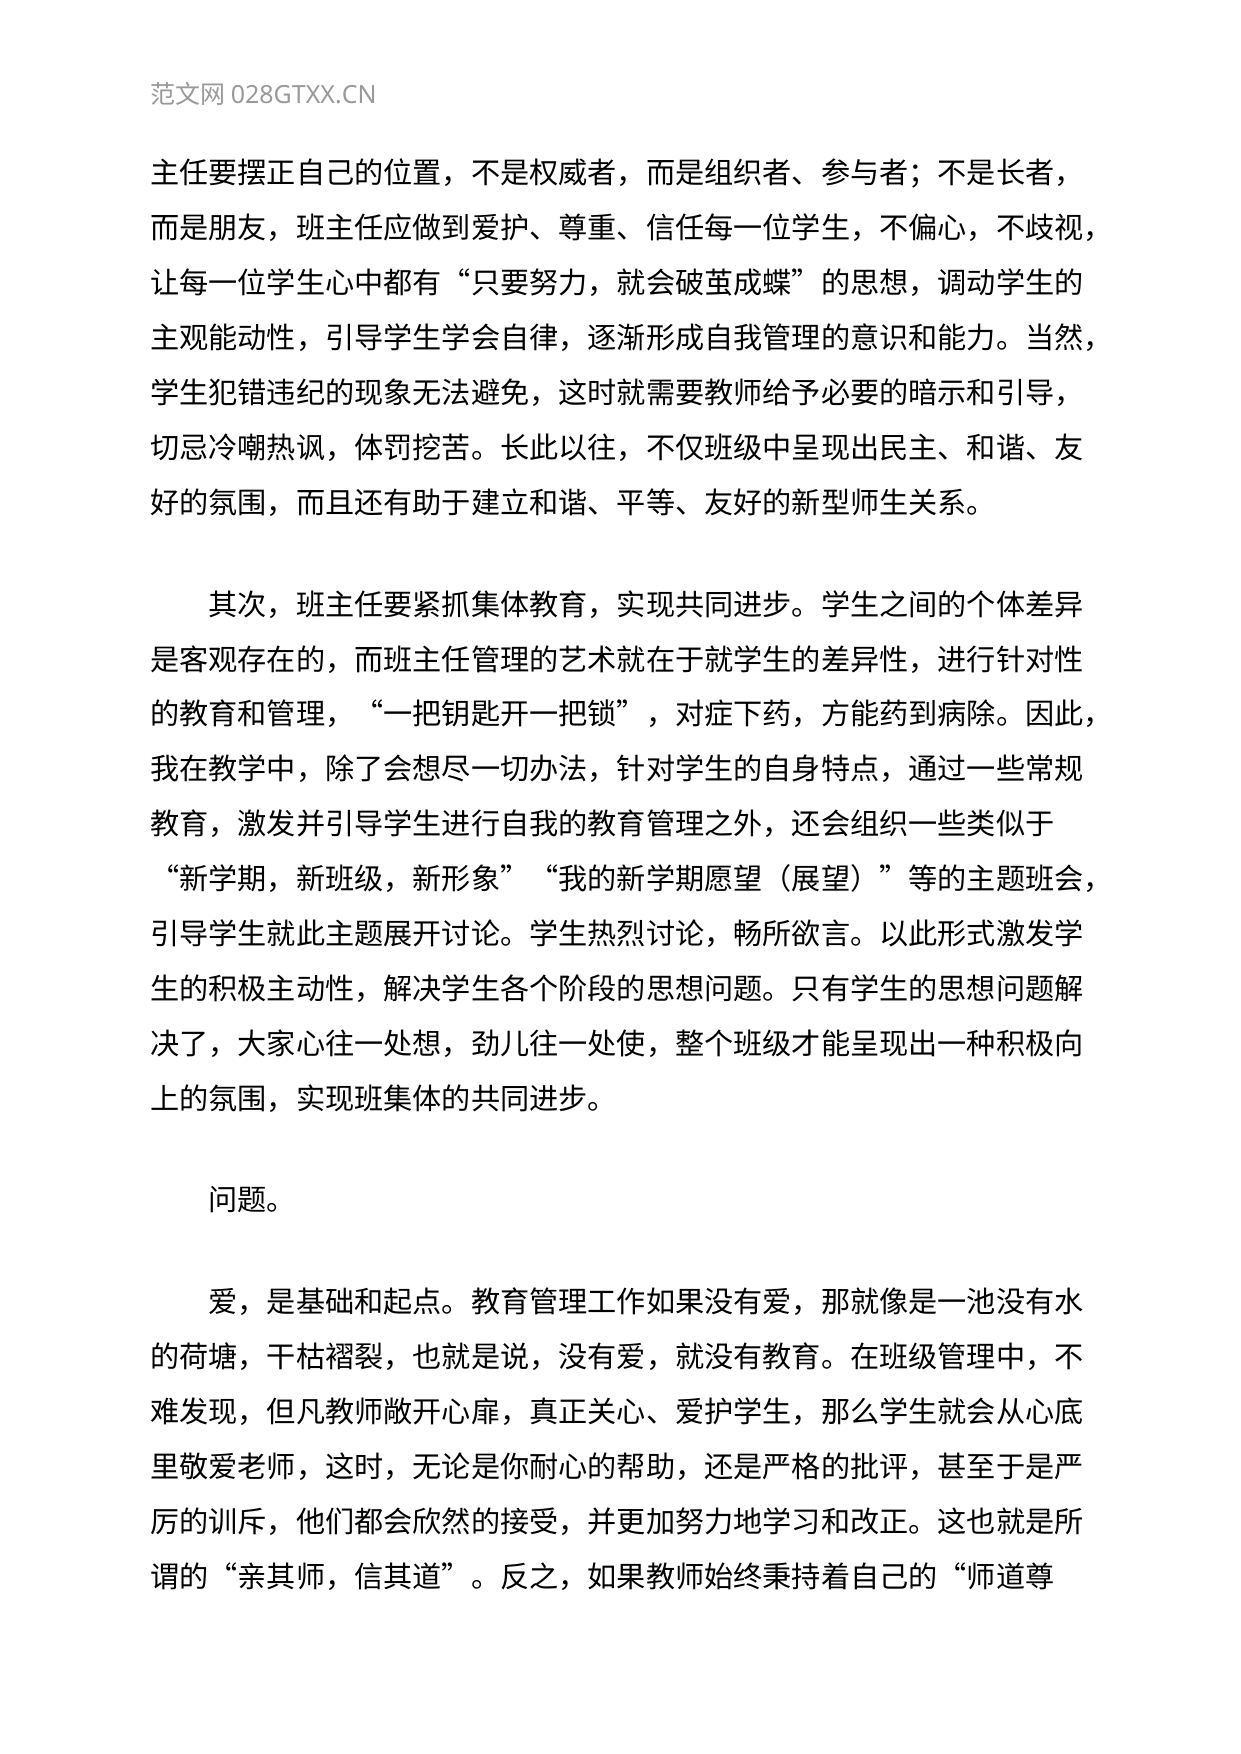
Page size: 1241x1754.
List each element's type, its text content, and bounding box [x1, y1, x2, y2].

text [150, 1279, 1090, 1596]
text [150, 150, 1090, 522]
text 问题。 [150, 1177, 1090, 1219]
text 其次，班主任要紧抓集体教育，实现共同进步。学生之间的个体差异是客观存在的，而班主任管理的艺术就在于就学生的差异性，进行针对性的教育和管理，“一把钥匙开一把锁”，对症下药，方能药到病除。因此，我在教学中，除了会想尽一切办法，针对学生的自身特点，通过一些常规教育，激发并引导学生进行自我的教育管理之外，还会组织一些类似于“新学期，新班级，新形象”“我的新学期愿望（展望）”等的主题班会，引导学生就此主题展开讨论。学生热烈讨论，畅所欲言。以此形式激发学生的积极主动性，解决学生各个阶段的思想问题。只有学生的思想问题解决了，大家心往一处想，劲儿往一处使，整个班级才能呈现出一种积极向上的氛围，实现班集体的共同进步。 [150, 581, 1090, 1117]
